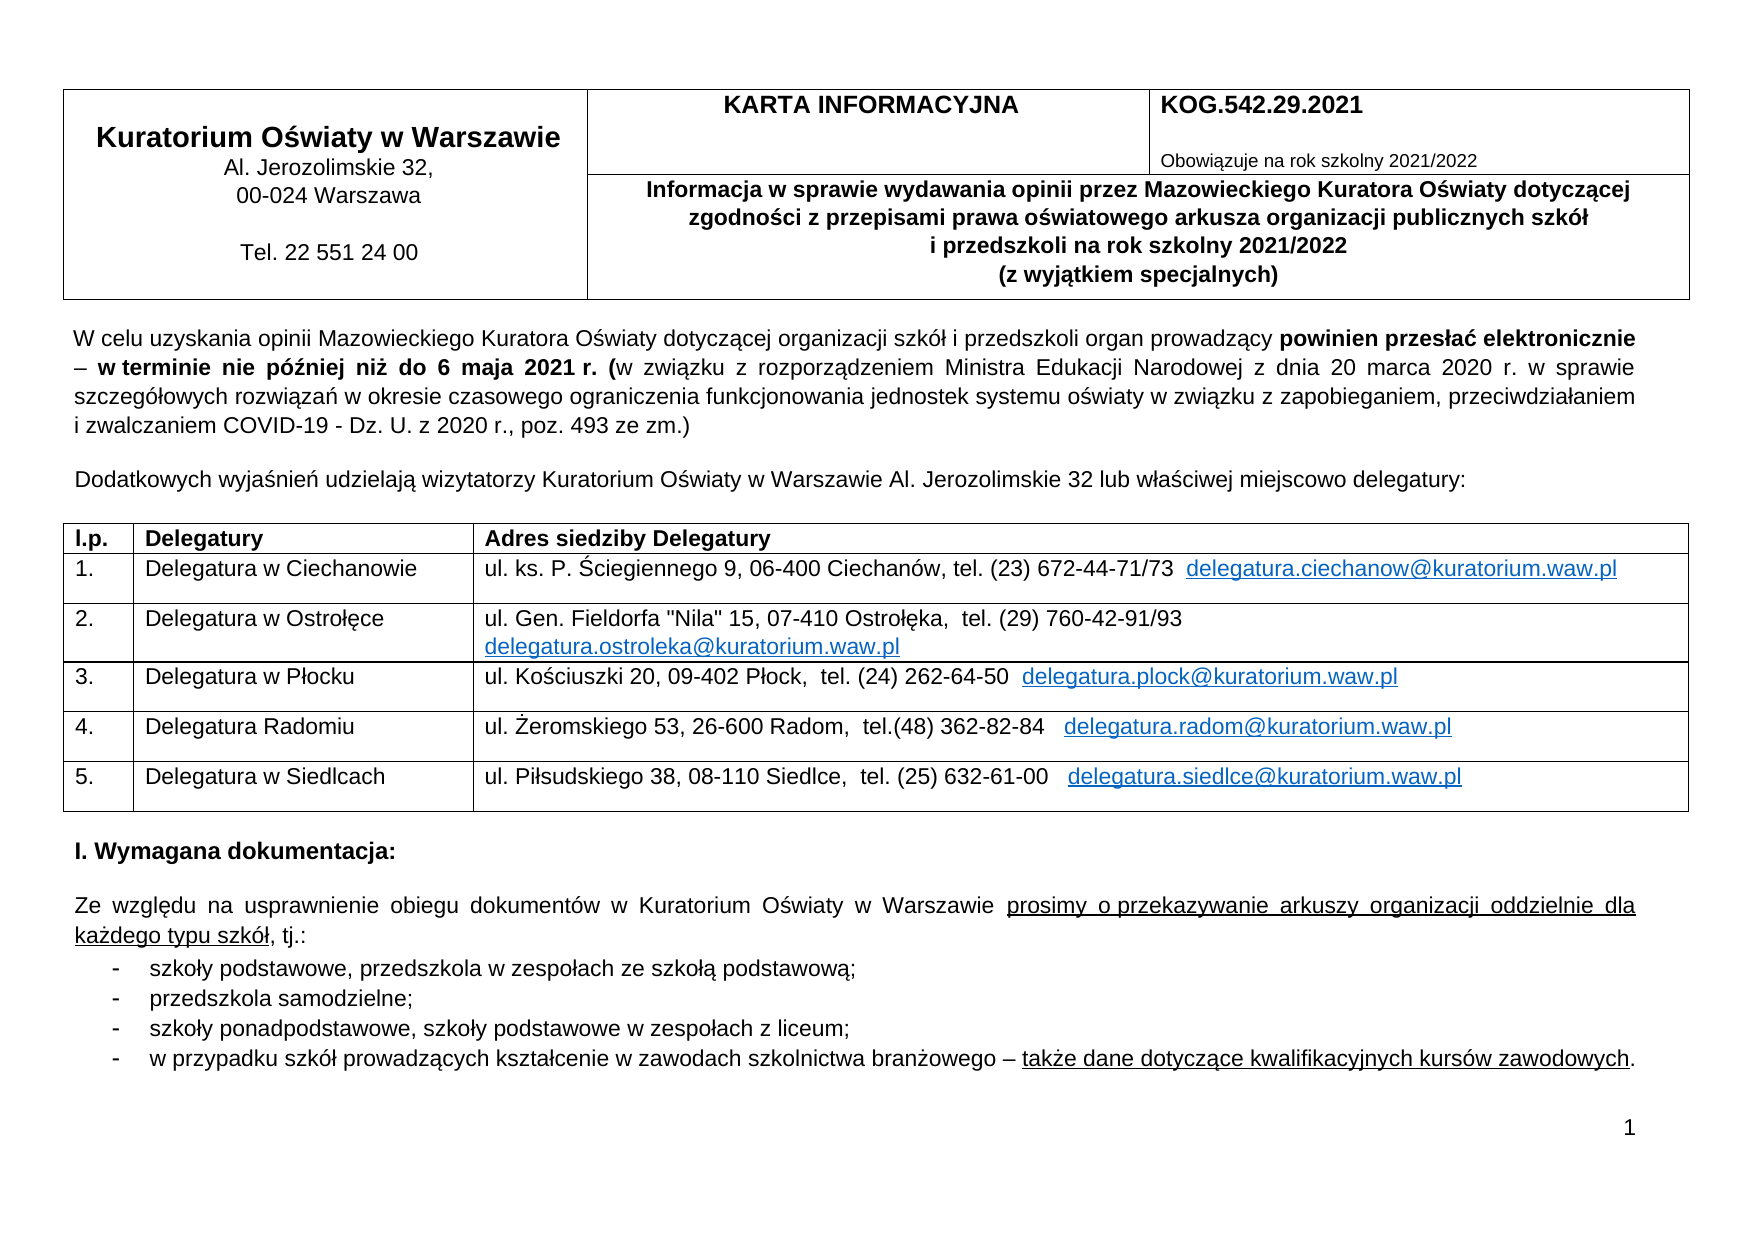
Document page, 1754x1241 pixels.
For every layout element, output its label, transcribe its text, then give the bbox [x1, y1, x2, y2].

table_cell 1. [64, 554, 133, 603]
list szkoły podstawowe, przedszkola w zespołach ze szkołą podstawową; [112, 954, 1636, 981]
table_cell ul. Żeromskiego 53, 26-600 Radom, tel.(48) 362-82-84 delegatura.radom@kuratorium.waw.pl [474, 712, 1688, 761]
list przedszkola samodzielne; [112, 985, 1636, 1011]
table_header Delegatury [134, 524, 473, 553]
table_cell Delegatura w Ostrołęce [134, 604, 473, 661]
table_cell ul. Kościuszki 20, 09-402 Płock, tel. (24) 262-64-50 delegatura.plock@kuratorium.waw.pl [474, 663, 1688, 711]
table_header l.p. [64, 524, 133, 553]
table_header Adres siedziby Delegatury [474, 524, 1688, 553]
table_header Kuratorium Oświaty w Warszawie Al. Jerozolimskie 32, 00-024 Warszawa Tel. 22 551 24 00 [64, 90, 587, 299]
table_cell 3. [64, 663, 133, 711]
table_header KOG.542.29.2021 Obowiązuje na rok szkolny 2021/2022 [1150, 90, 1689, 174]
table_cell 4. [64, 712, 133, 761]
table_cell ul. ks. P. Ściegiennego 9, 06-400 Ciechanów, tel. (23) 672-44-71/73 delegatura.ciechanow@kuratorium.waw.pl [474, 554, 1688, 603]
table_cell ul. Piłsudskiego 38, 08-110 Siedlce, tel. (25) 632-61-00 delegatura.siedlce@kuratorium.waw.pl [474, 762, 1688, 811]
table_cell Delegatura w Siedlcach [134, 762, 473, 811]
table_cell Delegatura Radomiu [134, 712, 473, 761]
table_cell 2. [64, 604, 133, 661]
table_cell Delegatura w Ciechanowie [134, 554, 473, 603]
table_cell 5. [64, 762, 133, 811]
table_cell Delegatura w Płocku [134, 663, 473, 711]
text I. Wymagana dokumentacja: [74, 837, 1636, 864]
table_cell ul. Gen. Fieldorfa "Nila" 15, 07-410 Ostrołęka, tel. (29) 760-42-91/93 delegatura.ostroleka@kuratorium.waw.pl [474, 604, 1688, 661]
text W celu uzyskania opinii Mazowieckiego Kuratora Oświaty dotyczącej organizacji szkół i przedszkoli organ prowadzący powinien przesłać elektronicznie – w terminie nie później niż do 6 maja 2021 r. (w związku z rozporządzeniem Ministra Edukacji Narodowej z dnia 20 marca 2020 r. w sprawie szczegółowych rozwiązań w okresie czasowego ograniczenia funkcjonowania jednostek systemu oświaty w związku z zapobieganiem, przeciwdziałaniem i zwalczaniem COVID-19 - Dz. U. z 2020 r., poz. 493 ze zm.) [73, 325, 1636, 438]
text Ze względu na usprawnienie obiegu dokumentów w Kuratorium Oświaty w Warszawie prosimy o przekazywanie arkuszy organizacji oddzielnie dla każdego typu szkół, tj.: [74, 892, 1636, 948]
list w przypadku szkół prowadzących kształcenie w zawodach szkolnictwa branżowego – także dane dotyczące kwalifikacyjnych kursów zawodowych. [112, 1045, 1636, 1071]
list szkoły ponadpodstawowe, szkoły podstawowe w zespołach z liceum; [112, 1015, 1636, 1041]
table_cell Informacja w sprawie wydawania opinii przez Mazowieckiego Kuratora Oświaty dotyczącej zgodności z przepisami prawa oświatowego arkusza organizacji publicznych szkół i przedszkoli na rok szkolny 2021/2022 (z wyjątkiem specjalnych) [588, 175, 1689, 299]
table_header KARTA INFORMACYJNA [588, 90, 1149, 174]
text Dodatkowych wyjaśnień udzielają wizytatorzy Kuratorium Oświaty w Warszawie Al. Jerozolimskie 32 lub właściwej miejscowo delegatury: [74, 466, 1636, 492]
